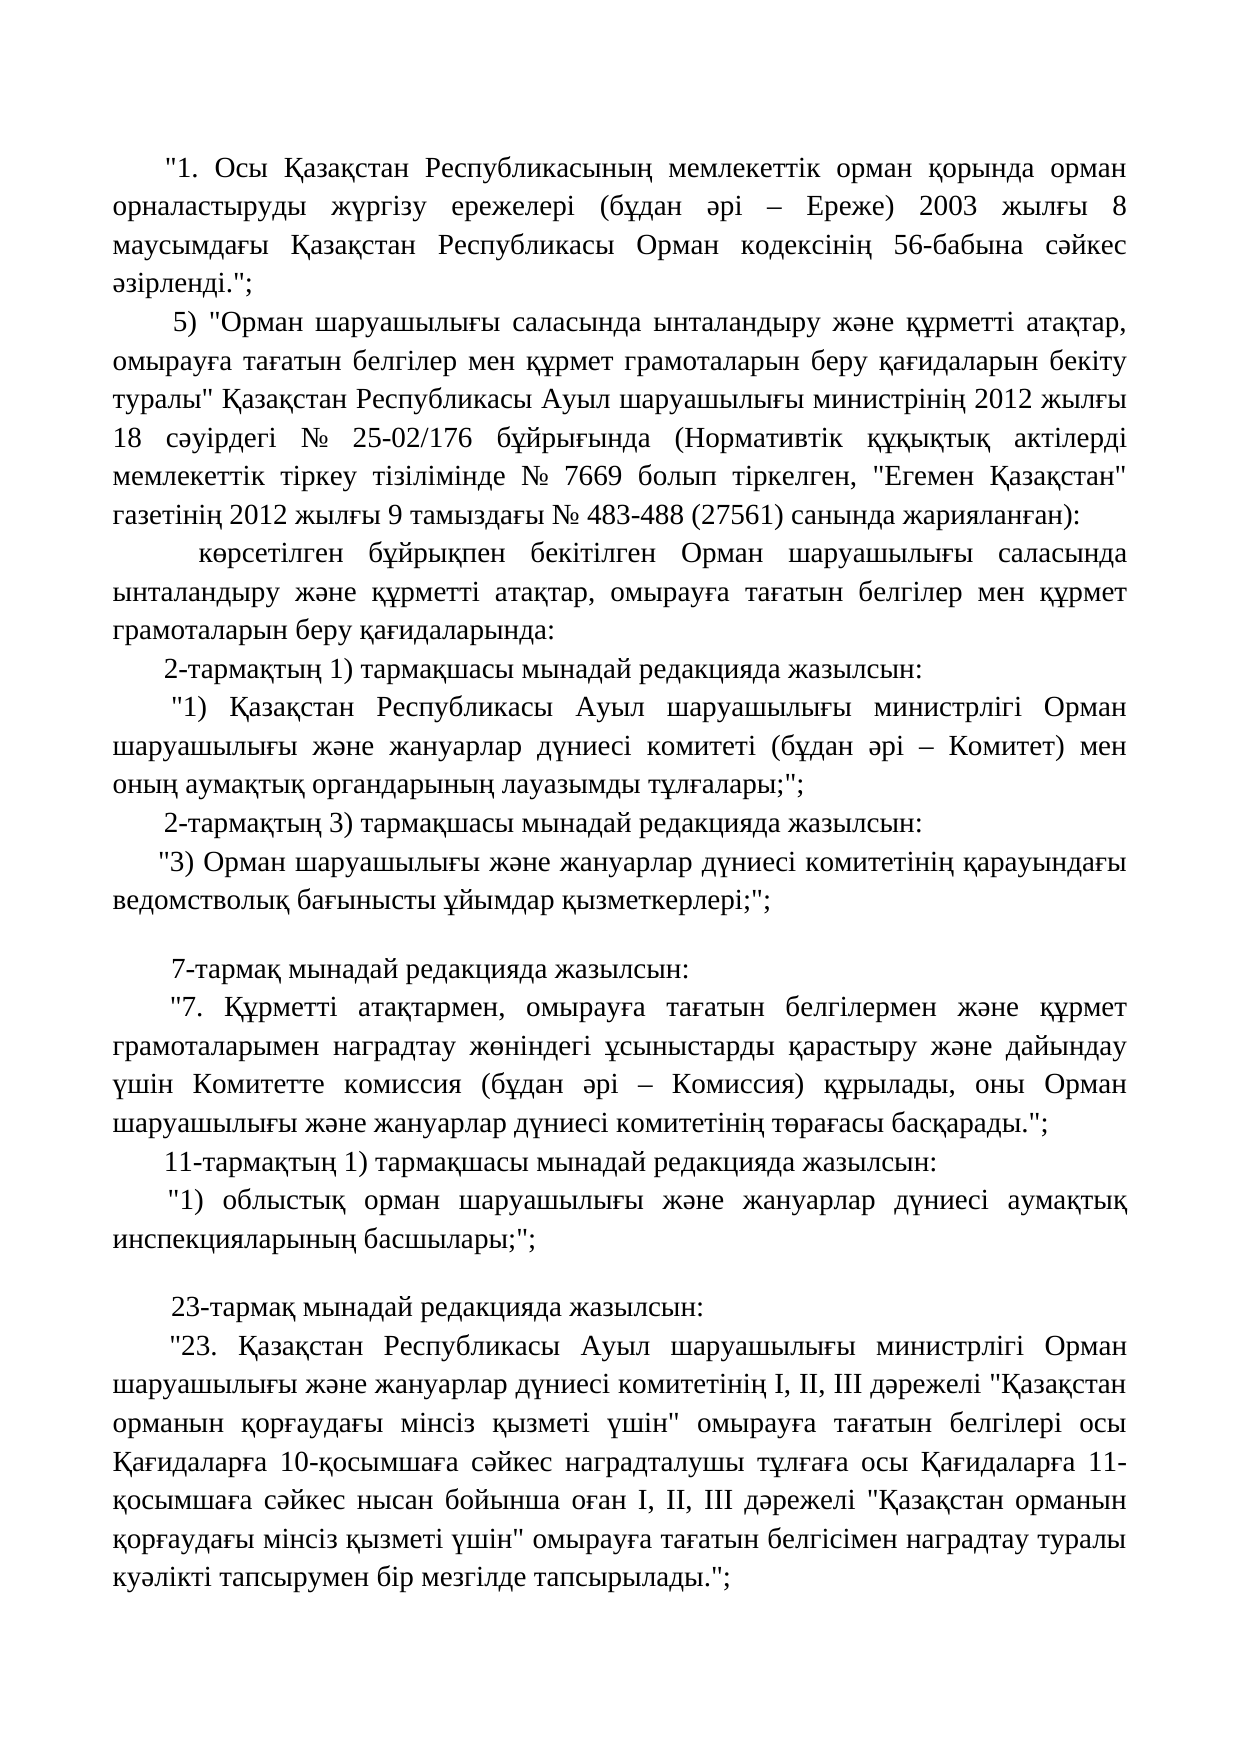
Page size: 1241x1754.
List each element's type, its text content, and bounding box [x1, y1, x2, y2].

text "1) облыстық орман шаруашылығы және жануарлар дүниесі аумақтық инспекцияларының басшылары;"; [112, 1182, 1128, 1254]
text 5) "Орман шаруашылығы саласында ынталандыру және құрметті атақтар, омырауға тағатын белгілер мен құрмет грамоталарын беру қағидаларын бекіту туралы" Қазақстан Республикасы Ауыл шаруашылығы министрінің 2012 жылғы 18 сәуірдегі № 25-02/176 бұйрығында (Нормативтік құқықтық актілерді мемлекеттік тіркеу тізілімінде № 7669 болып тіркелген, "Егемен Қазақстан" газетінің 2012 жылғы 9 тамыздағы № 483-488 (27561) санында жарияланған): [112, 304, 1128, 530]
text көрсетілген бұйрықпен бекітілген Орман шаруашылығы саласында ынталандыру және құрметті атақтар, омырауға тағатын белгілер мен құрмет грамоталарын беру қағидаларында: [112, 535, 1128, 646]
text "23. Қазақстан Республикасы Ауыл шаруашылығы министрлігі Орман шаруашылығы және жануарлар дүниесі комитетінің I, II, III дәрежелі "Қазақстан орманын қорғаудағы мінсіз қызметі үшін" омырауға тағатын белгілері осы Қағидаларға 10-қосымшаға сәйкес наградталушы тұлғаға осы Қағидаларға 11-қосымшаға сәйкес нысан бойынша оған І, ІІ, ІІІ дәрежелі "Қазақстан орманын қорғаудағы мінсіз қызметі үшін" омырауға тағатын белгісімен наградтау туралы куәлікті тапсырумен бір мезгілде тапсырылады."; [112, 1328, 1128, 1593]
text "1) Қазақстан Республикасы Ауыл шаруашылығы министрлігі Орман шаруашылығы және жануарлар дүниесі комитеті (бұдан әрі – Комитет) мен оның аумақтық органдарының лауазымды тұлғалары;"; [112, 689, 1128, 800]
text "3) Орман шаруашылығы және жануарлар дүниесі комитетінің қарауындағы ведомстволық бағынысты ұйымдар қызметкерлері;"; [112, 844, 1128, 916]
text 7-тармақ мынадай редакцияда жазылсын: [112, 951, 1128, 984]
text 2-тармақтың 3) тармақшасы мынадай редакцияда жазылсын: [112, 805, 1128, 839]
text 11-тармақтың 1) тармақшасы мынадай редакцияда жазылсын: [112, 1144, 1128, 1177]
text 23-тармақ мынадай редакцияда жазылсын: [112, 1289, 1128, 1323]
text "7. Құрметті атақтармен, омырауға тағатын белгілермен және құрмет грамоталарымен наградтау жөніндегі ұсыныстарды қарастыру және дайындау үшін Комитетте комиссия (бұдан әрі – Комиссия) құрылады, оны Орман шаруашылығы және жануарлар дүниесі комитетінің төрағасы басқарады."; [112, 989, 1128, 1139]
text 2-тармақтың 1) тармақшасы мынадай редакцияда жазылсын: [112, 651, 1128, 684]
text "1. Осы Қазақстан Республикасының мемлекеттік орман қорында орман орналастыруды жүргізу ережелері (бұдан әрі – Ереже) 2003 жылғы 8 маусымдағы Қазақстан Республикасы Орман кодексінің 56-бабына сәйкес әзірленді."; [112, 150, 1128, 299]
